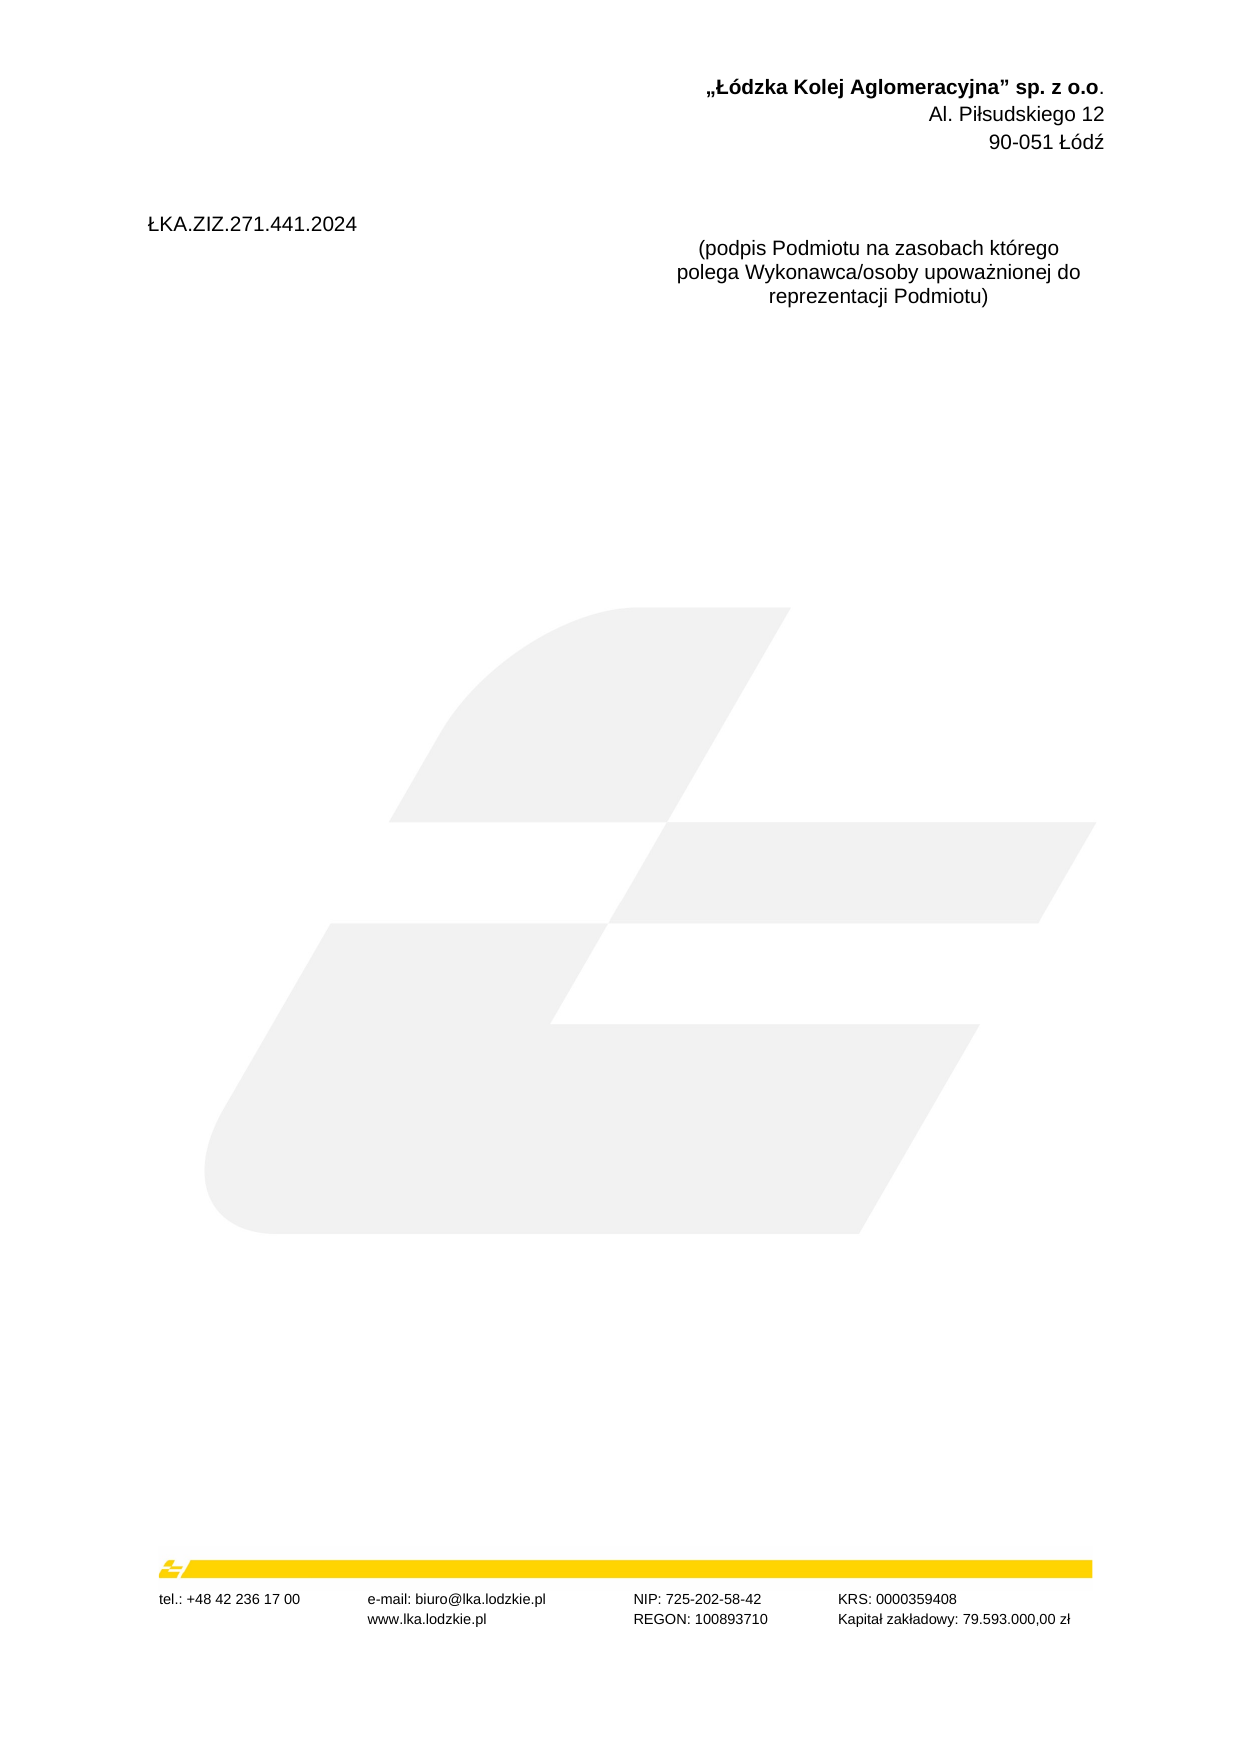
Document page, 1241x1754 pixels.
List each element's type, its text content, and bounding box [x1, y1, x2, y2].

picture [0, 43, 1241, 1754]
text (podpis Podmiotu na zasobach którego polega Wykonawca/osoby upoważnionej do reprezentacji Podmiotu) [664, 236, 1093, 307]
